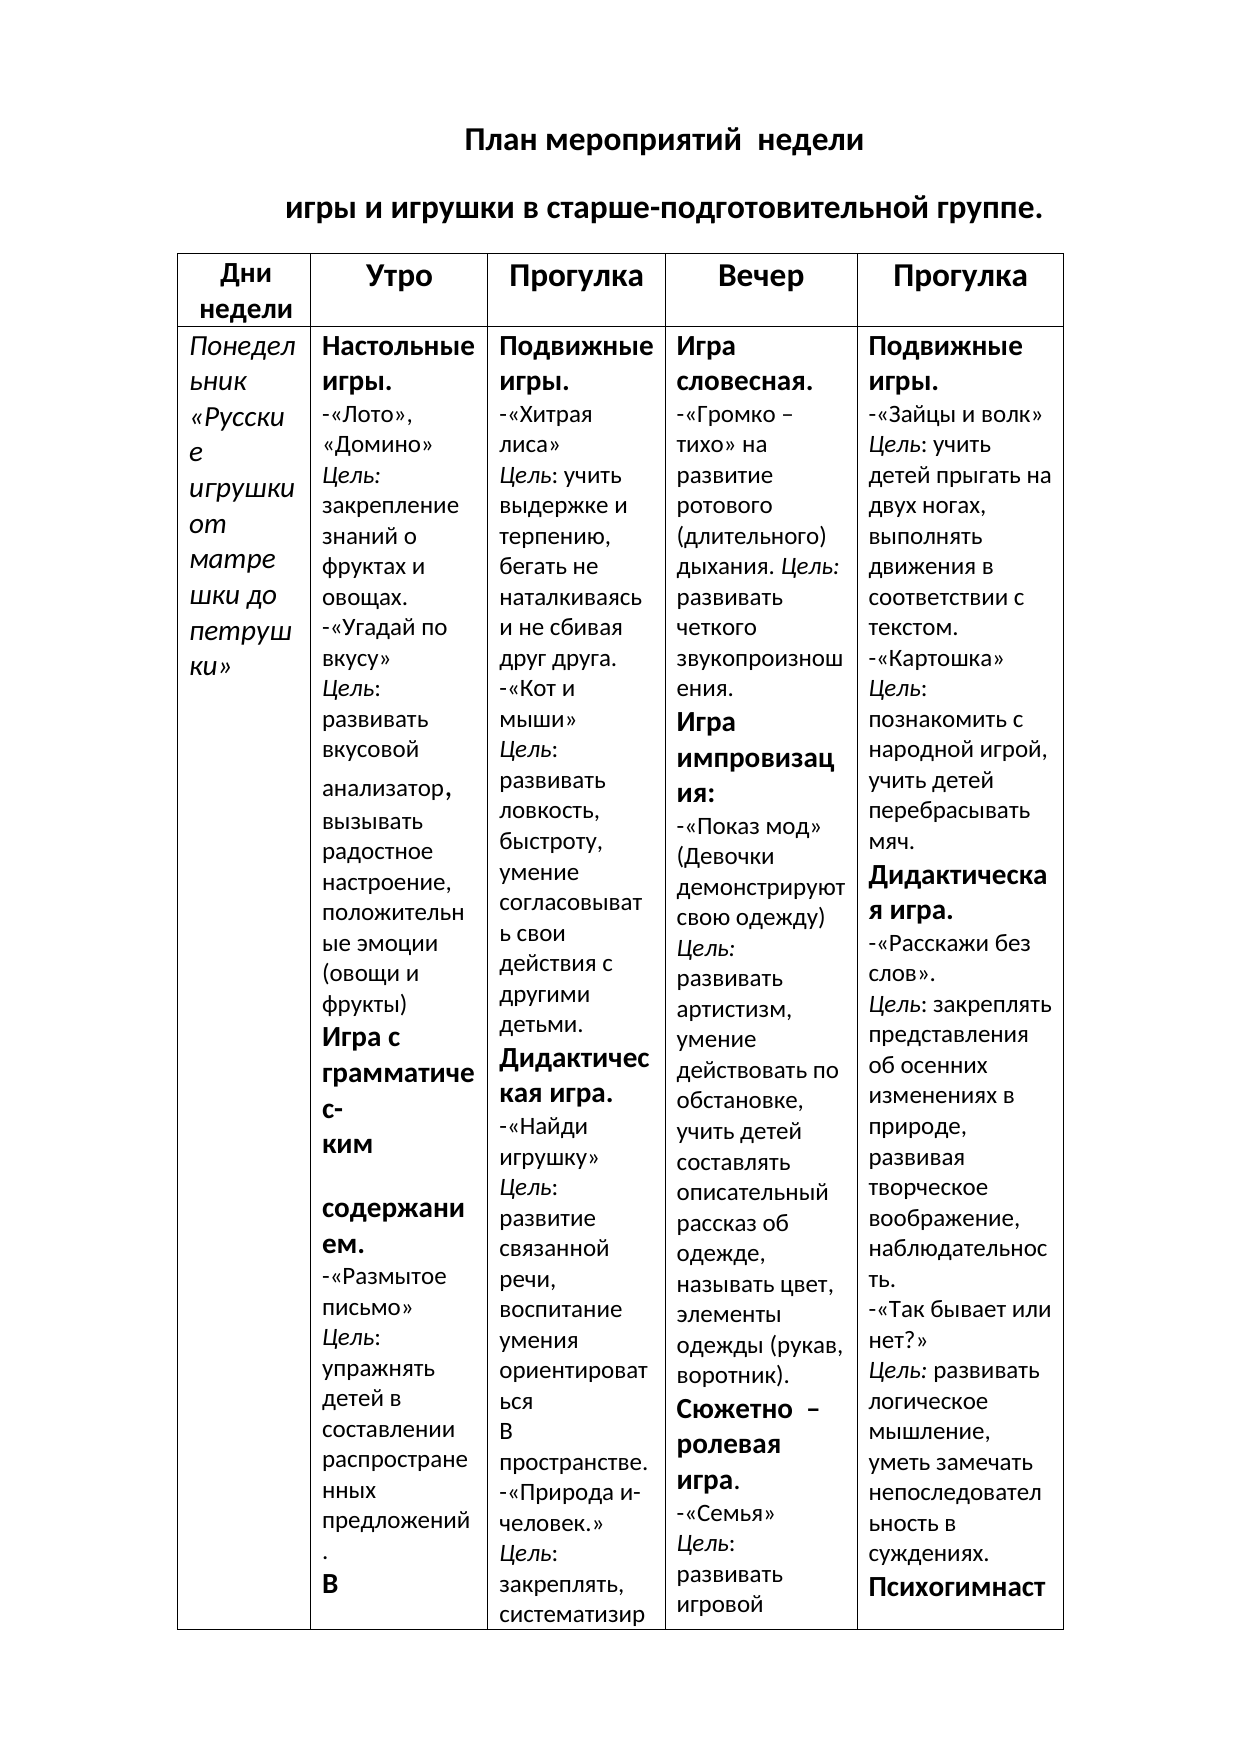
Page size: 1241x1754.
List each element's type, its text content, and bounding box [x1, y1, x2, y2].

text игры и игрушки в старше-подготовительной группе. [177, 186, 1152, 226]
text План мероприятий недели [177, 118, 1152, 159]
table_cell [858, 327, 1063, 1629]
table_header Дни недели [178, 254, 310, 326]
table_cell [488, 327, 665, 1629]
table_header Вечер [666, 254, 857, 326]
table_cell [311, 327, 487, 1629]
table_header Прогулка [858, 254, 1063, 326]
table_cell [178, 327, 310, 1629]
table_header Прогулка [488, 254, 665, 326]
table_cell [666, 327, 857, 1629]
table_header Утро [311, 254, 487, 326]
